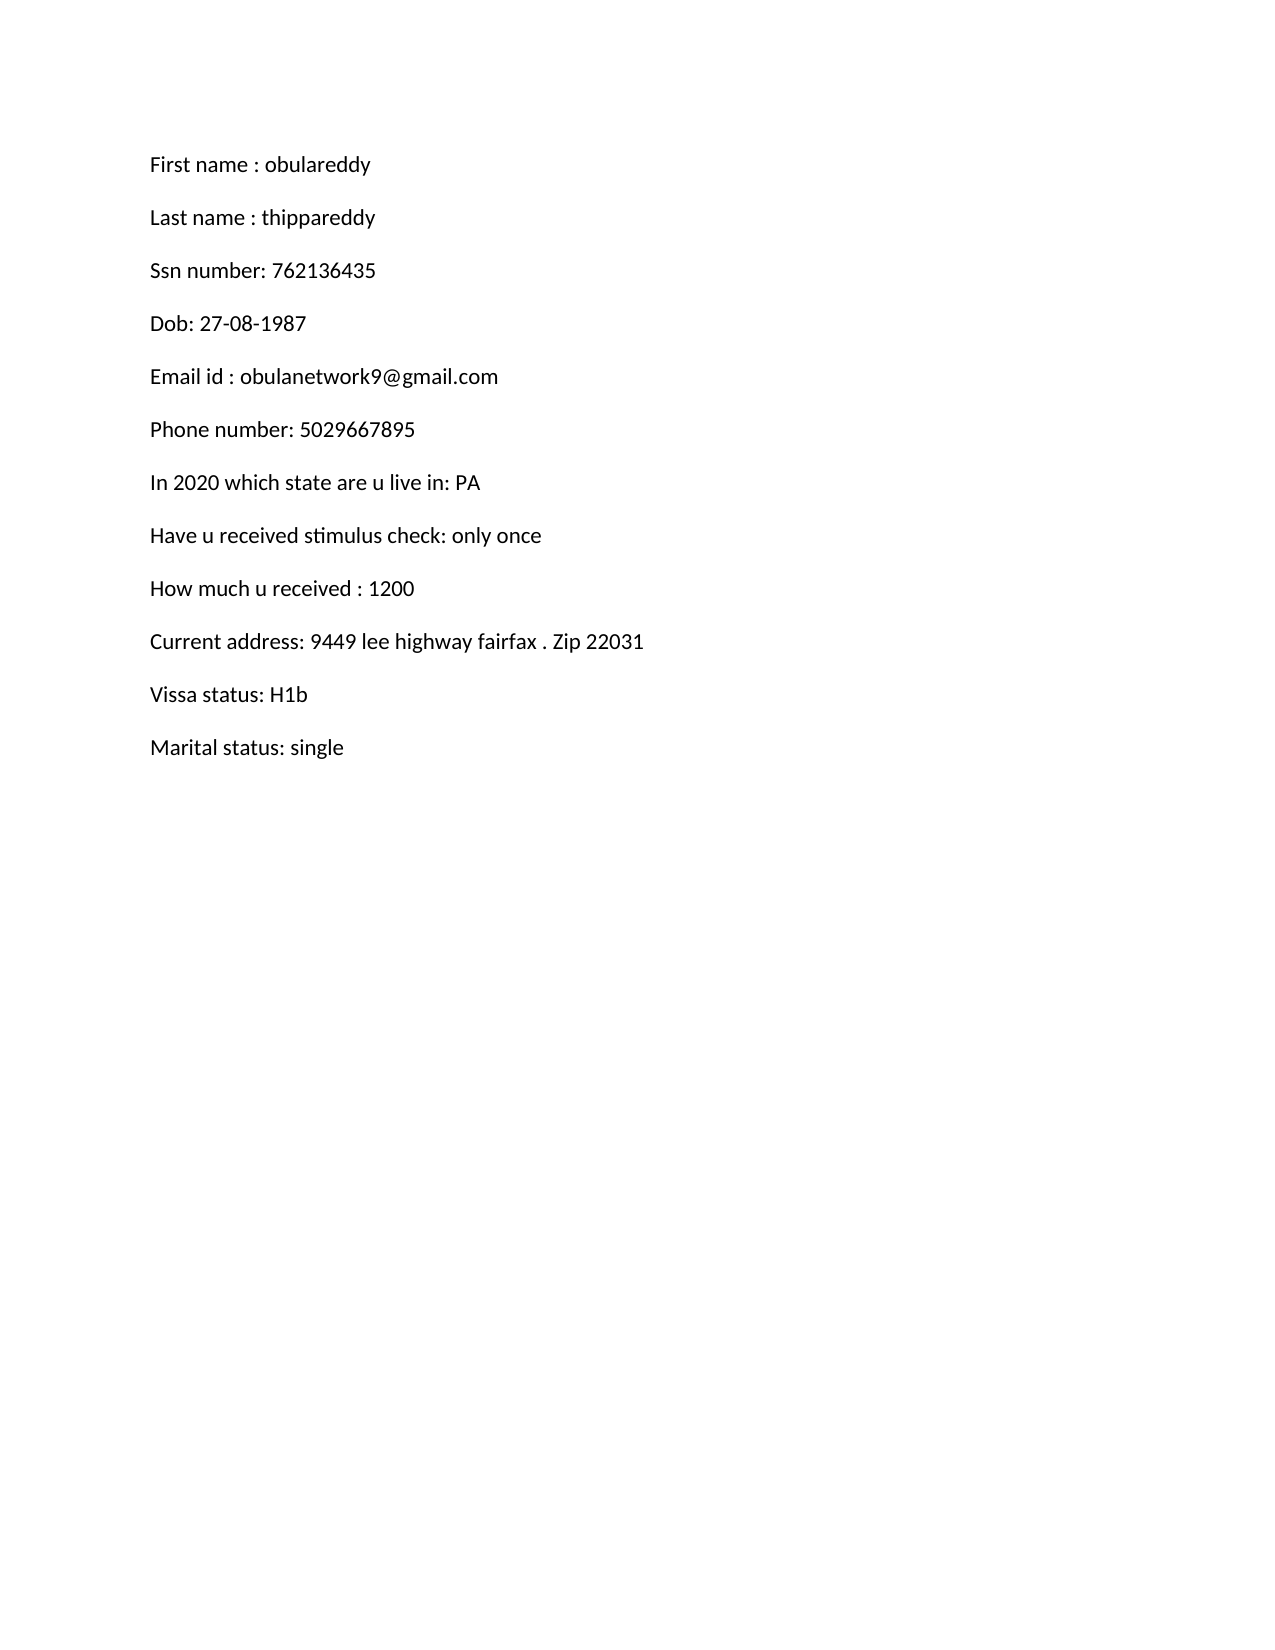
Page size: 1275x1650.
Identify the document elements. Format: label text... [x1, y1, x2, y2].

text Marital status: single [150, 733, 1125, 761]
text Phone number: 5029667895 [150, 415, 1125, 443]
text Have u received stimulus check: only once [150, 521, 1125, 549]
text Last name : thippareddy [150, 203, 1125, 231]
text Ssn number: 762136435 [150, 256, 1125, 284]
text How much u received : 1200 [150, 574, 1125, 602]
text Vissa status: H1b [150, 680, 1125, 708]
text Current address: 9449 lee highway fairfax . Zip 22031 [150, 627, 1125, 655]
text First name : obulareddy [150, 150, 1125, 178]
text Email id : obulanetwork9@gmail.com [150, 362, 1125, 390]
text In 2020 which state are u live in: PA [150, 468, 1125, 496]
text Dob: 27-08-1987 [150, 309, 1125, 337]
